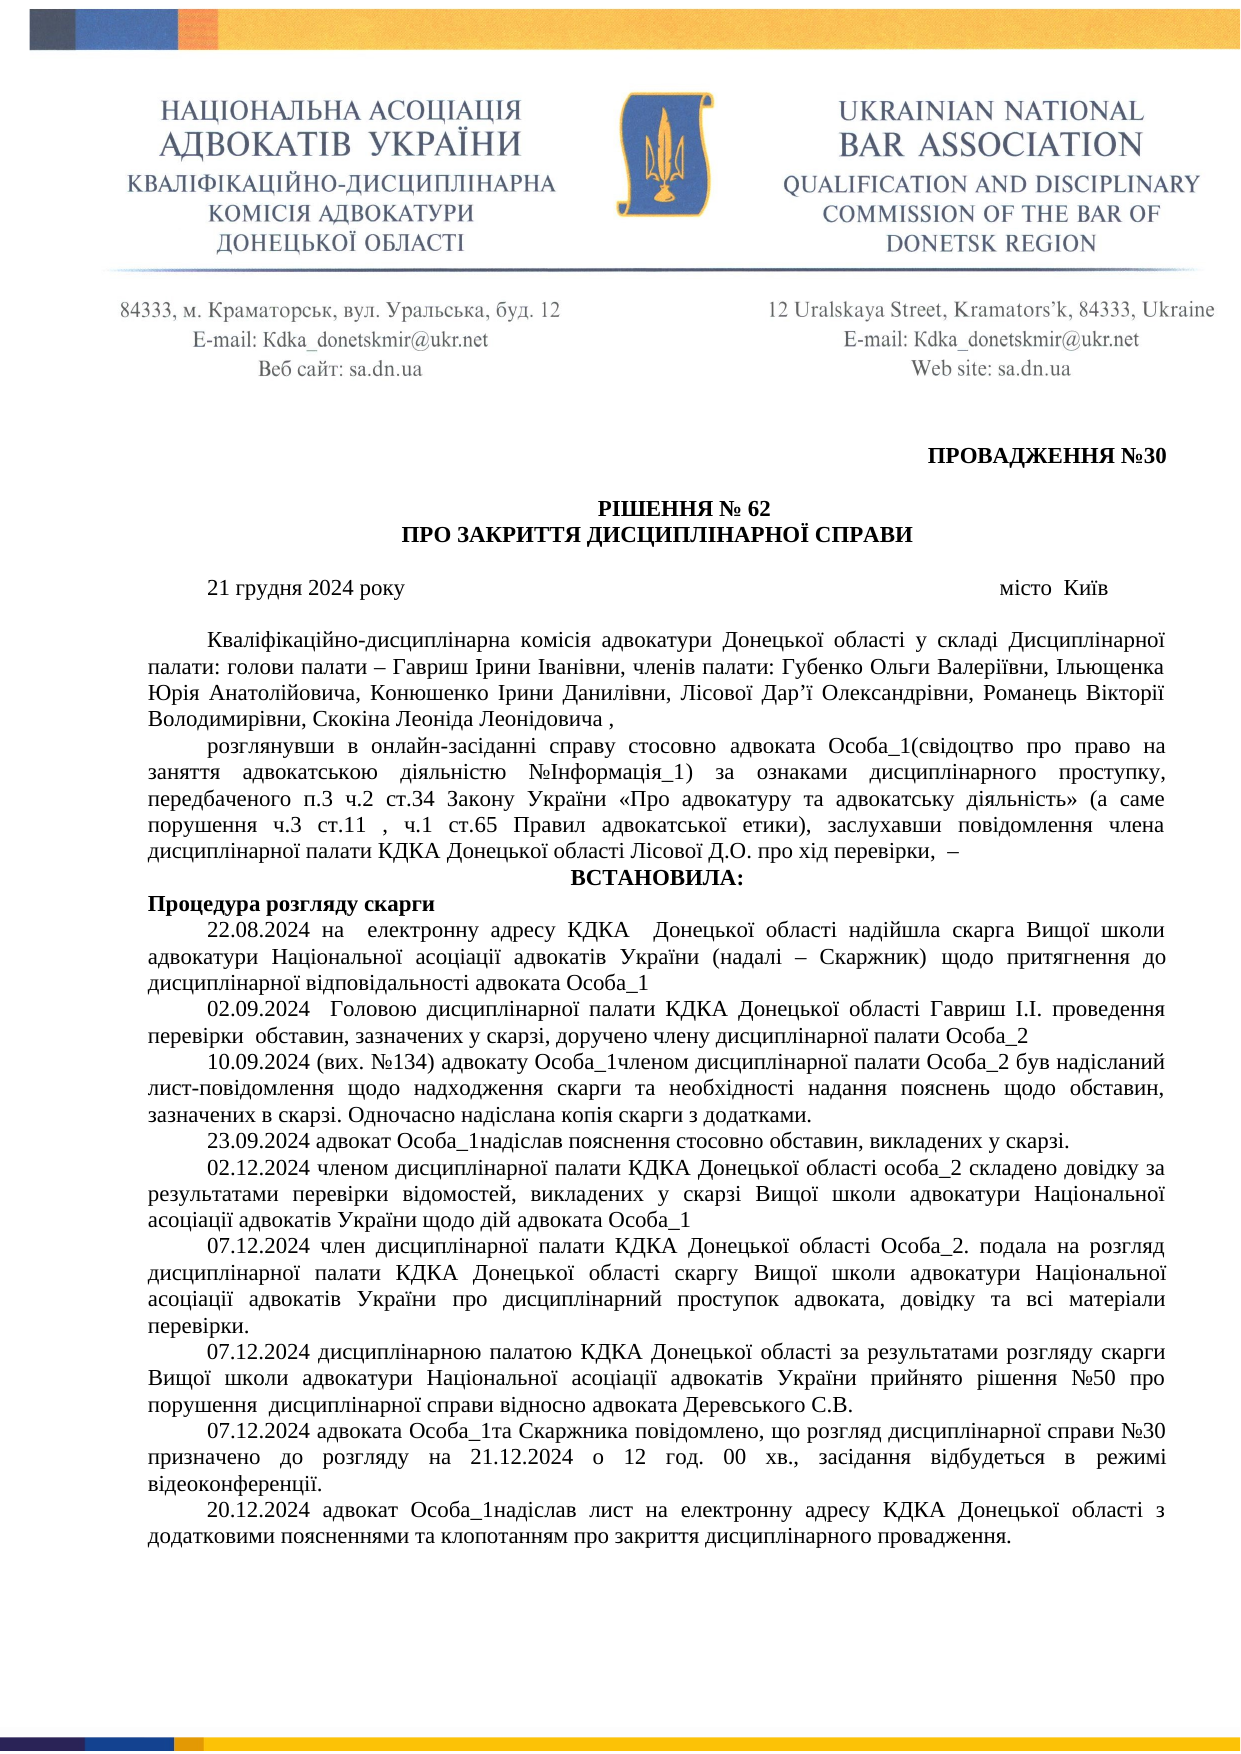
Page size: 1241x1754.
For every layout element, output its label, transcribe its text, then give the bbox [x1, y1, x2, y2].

text ПРО ЗАКРИТТЯ ДИСЦИПЛІНАРНОЇ СПРАВИ [148, 521, 1167, 547]
text 07.12.2024 член дисциплінарної палати КДКА Донецької області Особа_2. подала на розгляд дисциплінарної палати КДКА Донецької області скаргу Вищої школи адвокатури Національної асоціації адвокатів України про дисциплінарний проступок адвоката, довідку та всі матеріали перевірки. [148, 1233, 1167, 1338]
picture [29, 0, 1241, 416]
list 23.09.2024 адвокат Особа_1надіслав пояснення стосовно обставин, викладених у скарзі. [148, 1127, 1167, 1153]
list 10.09.2024 (вих. №134) адвокату Особа_1членом дисциплінарної палати Особа_2 був надісланий лист-повідомлення щодо надходження скарги та необхідності надання пояснень щодо обставин, зазначених в скарзі. Одночасно надіслана копія скарги з додатками. [148, 1048, 1167, 1127]
list 02.12.2024 членом дисциплінарної палати КДКА Донецької області особа_2 складено довідку за результатами перевірки відомостей, викладених у скарзі Вищої школи адвокатури Національної асоціації адвокатів України щодо дій адвоката Особа_1 [148, 1153, 1167, 1233]
list 07.12.2024 дисциплінарною палатою КДКА Донецької області за результатами розгляду скарги Вищої школи адвокатури Національної асоціації адвокатів України прийнято рішення №50 про порушення дисциплінарної справи відносно адвоката Деревського С.В. [148, 1338, 1167, 1417]
text Кваліфікаційно-дисциплінарна комісія адвокатури Донецької області у складі Дисциплінарної палати: голови палати – Гавриш Ірини Іванівни, членів палати: Губенко Ольги Валеріївни, Ільющенка Юрія Анатолійовича, Конюшенко Ірини Данилівни, Лісової Дар’ї Олександрівни, Романець Вікторії Володимирівни, Скокіна Леоніда Леонідовича , [148, 626, 1167, 732]
text ВСТАНОВИЛА: [148, 864, 1167, 890]
text 21 грудня 2024 року місто Київ [148, 574, 1167, 600]
list 22.08.2024 на електронну адресу КДКА Донецької області надійшла скарга Вищої школи адвокатури Національної асоціації адвокатів України (надалі – Скаржник) щодо притягнення до дисциплінарної відповідальності адвоката Особа_1 [148, 916, 1167, 995]
text РІШЕННЯ № 62 [523, 495, 1167, 521]
text 07.12.2024 адвоката Особа_1та Скаржника повідомлено, що розгляд дисциплінарної справи №30 призначено до розгляду на 21.12.2024 о 12 год. 00 хв., засідання відбудеться в режимі відеоконференції. [148, 1417, 1167, 1496]
text ПРОВАДЖЕННЯ №30 [148, 442, 1167, 468]
text розглянувши в онлайн-засіданні справу стосовно адвоката Особа_1(свідоцтво про право на заняття адвокатською діяльністю №Інформація_1) за ознаками дисциплінарного проступку, передбаченого п.3 ч.2 ст.34 Закону України «Про адвокатуру та адвокатську діяльність» (а саме порушення ч.3 ст.11 , ч.1 ст.65 Правил адвокатської етики), заслухавши повідомлення члена дисциплінарної палати КДКА Донецької області Лісової Д.О. про хід перевірки, – [148, 732, 1167, 864]
text Процедура розгляду скарги [148, 890, 1167, 916]
list 20.12.2024 адвокат Особа_1надіслав лист на електронну адресу КДКА Донецької області з додатковими поясненнями та клопотанням про закриття дисциплінарного провадження. [148, 1496, 1167, 1549]
list 02.09.2024 Головою дисциплінарної палати КДКА Донецької області Гавриш І.І. проведення перевірки обставин, зазначених у скарзі, доручено члену дисциплінарної палати Особа_2 [148, 995, 1167, 1048]
picture [0, 1727, 1241, 1751]
